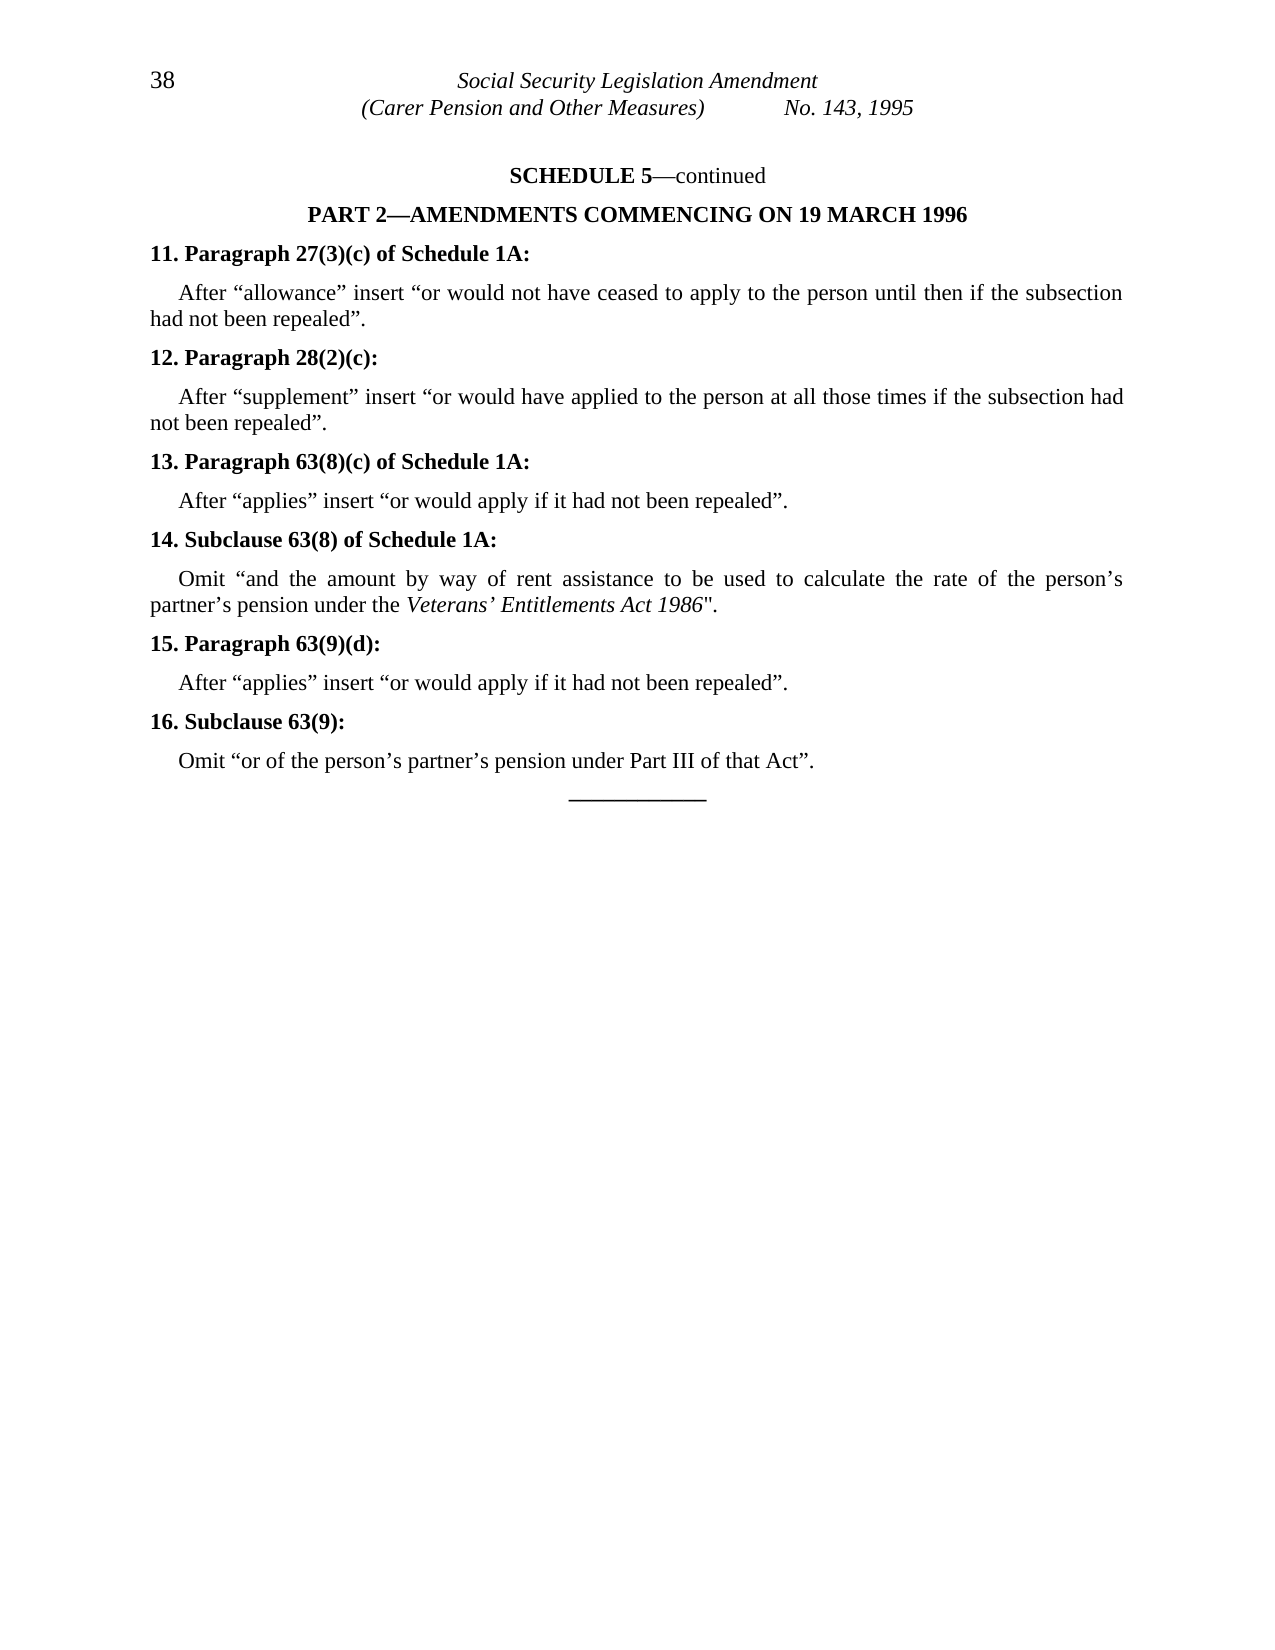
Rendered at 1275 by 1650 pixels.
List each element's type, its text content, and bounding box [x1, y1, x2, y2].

text –––––––––––– [150, 786, 1125, 812]
text Omit “and the amount by way of rent assistance to be used to calculate the rate of the person’s partner’s pension under the Veterans’ Entitlements Act 1986". [150, 565, 1125, 618]
text 16. Subclause 63(9): [150, 708, 1125, 734]
text SCHEDULE 5—continued [150, 162, 1125, 189]
text After “applies” insert “or would apply if it had not been repealed”. [150, 487, 1125, 513]
text 15. Paragraph 63(9)(d): [150, 630, 1125, 656]
text Omit “or of the person’s partner’s pension under Part III of that Act”. [150, 747, 1125, 773]
text After “applies” insert “or would apply if it had not been repealed”. [150, 669, 1125, 695]
text After “allowance” insert “or would not have ceased to apply to the person until then if the subsection had not been repealed”. [150, 279, 1125, 332]
text 14. Subclause 63(8) of Schedule 1A: [150, 526, 1125, 552]
text After “supplement” insert “or would have applied to the person at all those times if the subsection had not been repealed”. [150, 383, 1125, 436]
text 13. Paragraph 63(8)(c) of Schedule 1A: [150, 448, 1125, 475]
text 11. Paragraph 27(3)(c) of Schedule 1A: [150, 240, 1125, 267]
text 12. Paragraph 28(2)(c): [150, 344, 1125, 371]
text PART 2—AMENDMENTS COMMENCING ON 19 MARCH 1996 [150, 201, 1125, 228]
